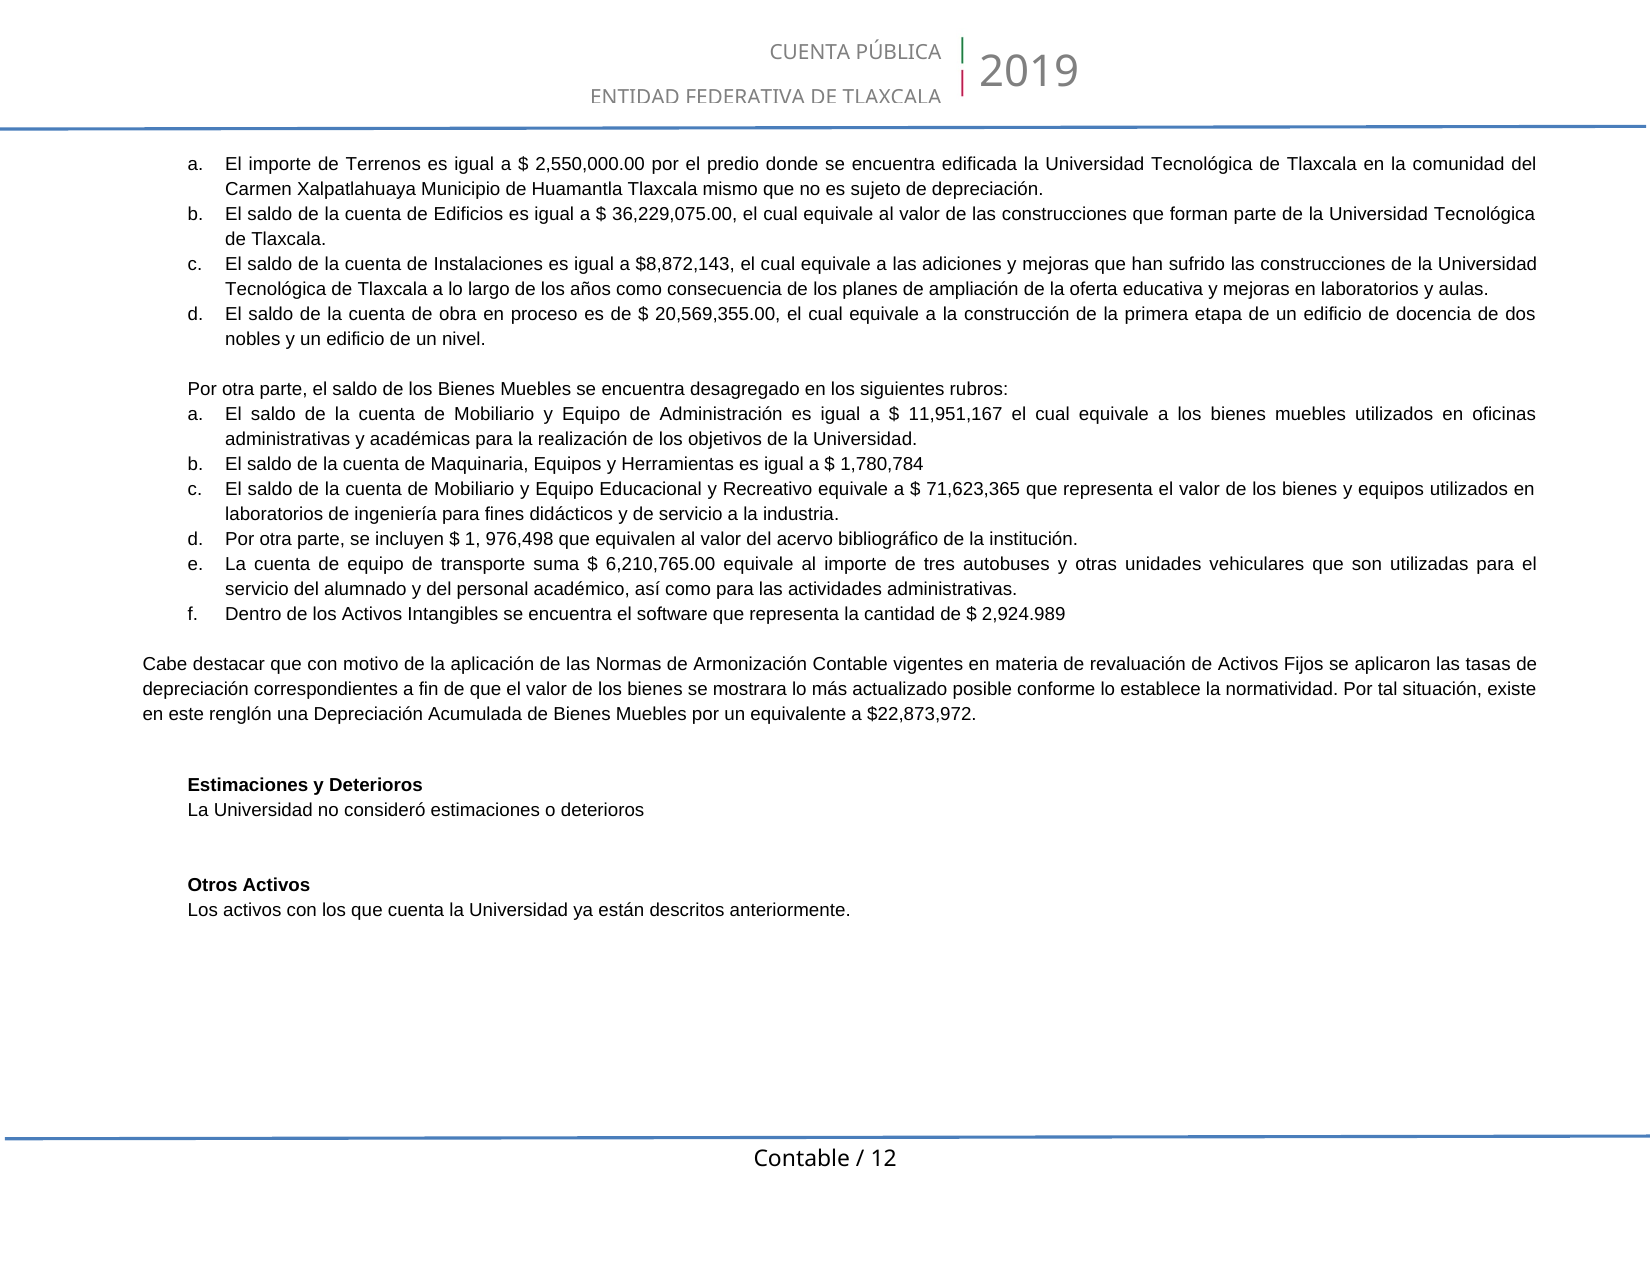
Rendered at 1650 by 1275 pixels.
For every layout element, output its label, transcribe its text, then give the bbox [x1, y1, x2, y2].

picture [956, 28, 974, 100]
text La Universidad no consideró estimaciones o deterioros [187, 797, 1538, 822]
text Por otra parte, el saldo de los Bienes Muebles se encuentra desagregado en los siguientes rubros: [187, 375, 1538, 400]
list La cuenta de equipo de transporte suma $ 6,210,765.00 equivale al importe de tres autobuses y otras unidades vehiculares que son utilizadas para el servicio del alumnado y del personal académico, así como para las actividades administrativas. [187, 550, 1538, 600]
text Otros Activos [142, 872, 1538, 897]
list Dentro de los Activos Intangibles se encuentra el software que representa la cantidad de $ 2,924.989 [187, 600, 1538, 625]
list El saldo de la cuenta de Edificios es igual a $ 36,229,075.00, el cual equivale al valor de las construcciones que forman parte de la Universidad Tecnológica de Tlaxcala. [187, 200, 1538, 250]
text Los activos con los que cuenta la Universidad ya están descritos anteriormente. [187, 897, 1538, 922]
list El saldo de la cuenta de Instalaciones es igual a $8,872,143, el cual equivale a las adiciones y mejoras que han sufrido las construcciones de la Universidad Tecnológica de Tlaxcala a lo largo de los años como consecuencia de los planes de ampliación de la oferta educativa y mejoras en laboratorios y aulas. [187, 250, 1538, 300]
list El saldo de la cuenta de Mobiliario y Equipo de Administración es igual a $ 11,951,167 el cual equivale a los bienes muebles utilizados en oficinas administrativas y académicas para la realización de los objetivos de la Universidad. [187, 400, 1538, 450]
text Cabe destacar que con motivo de la aplicación de las Normas de Armonización Contable vigentes en materia de revaluación de Activos Fijos se aplicaron las tasas de depreciación correspondientes a fin de que el valor de los bienes se mostrara lo más actualizado posible conforme lo establece la normatividad. Por tal situación, existe en este renglón una Depreciación Acumulada de Bienes Muebles por un equivalente a $22,873,972. [142, 650, 1538, 725]
list El saldo de la cuenta de Mobiliario y Equipo Educacional y Recreativo equivale a $ 71,623,365 que representa el valor de los bienes y equipos utilizados en laboratorios de ingeniería para fines didácticos y de servicio a la industria. [187, 475, 1538, 525]
list Por otra parte, se incluyen $ 1, 976,498 que equivalen al valor del acervo bibliográfico de la institución. [187, 525, 1538, 550]
list El importe de Terrenos es igual a $ 2,550,000.00 por el predio donde se encuentra edificada la Universidad Tecnológica de Tlaxcala en la comunidad del Carmen Xalpatlahuaya Municipio de Huamantla Tlaxcala mismo que no es sujeto de depreciación. [187, 150, 1538, 200]
list El saldo de la cuenta de obra en proceso es de $ 20,569,355.00, el cual equivale a la construcción de la primera etapa de un edificio de docencia de dos nobles y un edificio de un nivel. [187, 300, 1538, 350]
text Estimaciones y Deterioros [142, 772, 1538, 797]
list El saldo de la cuenta de Maquinaria, Equipos y Herramientas es igual a $ 1,780,784 [187, 450, 1538, 475]
